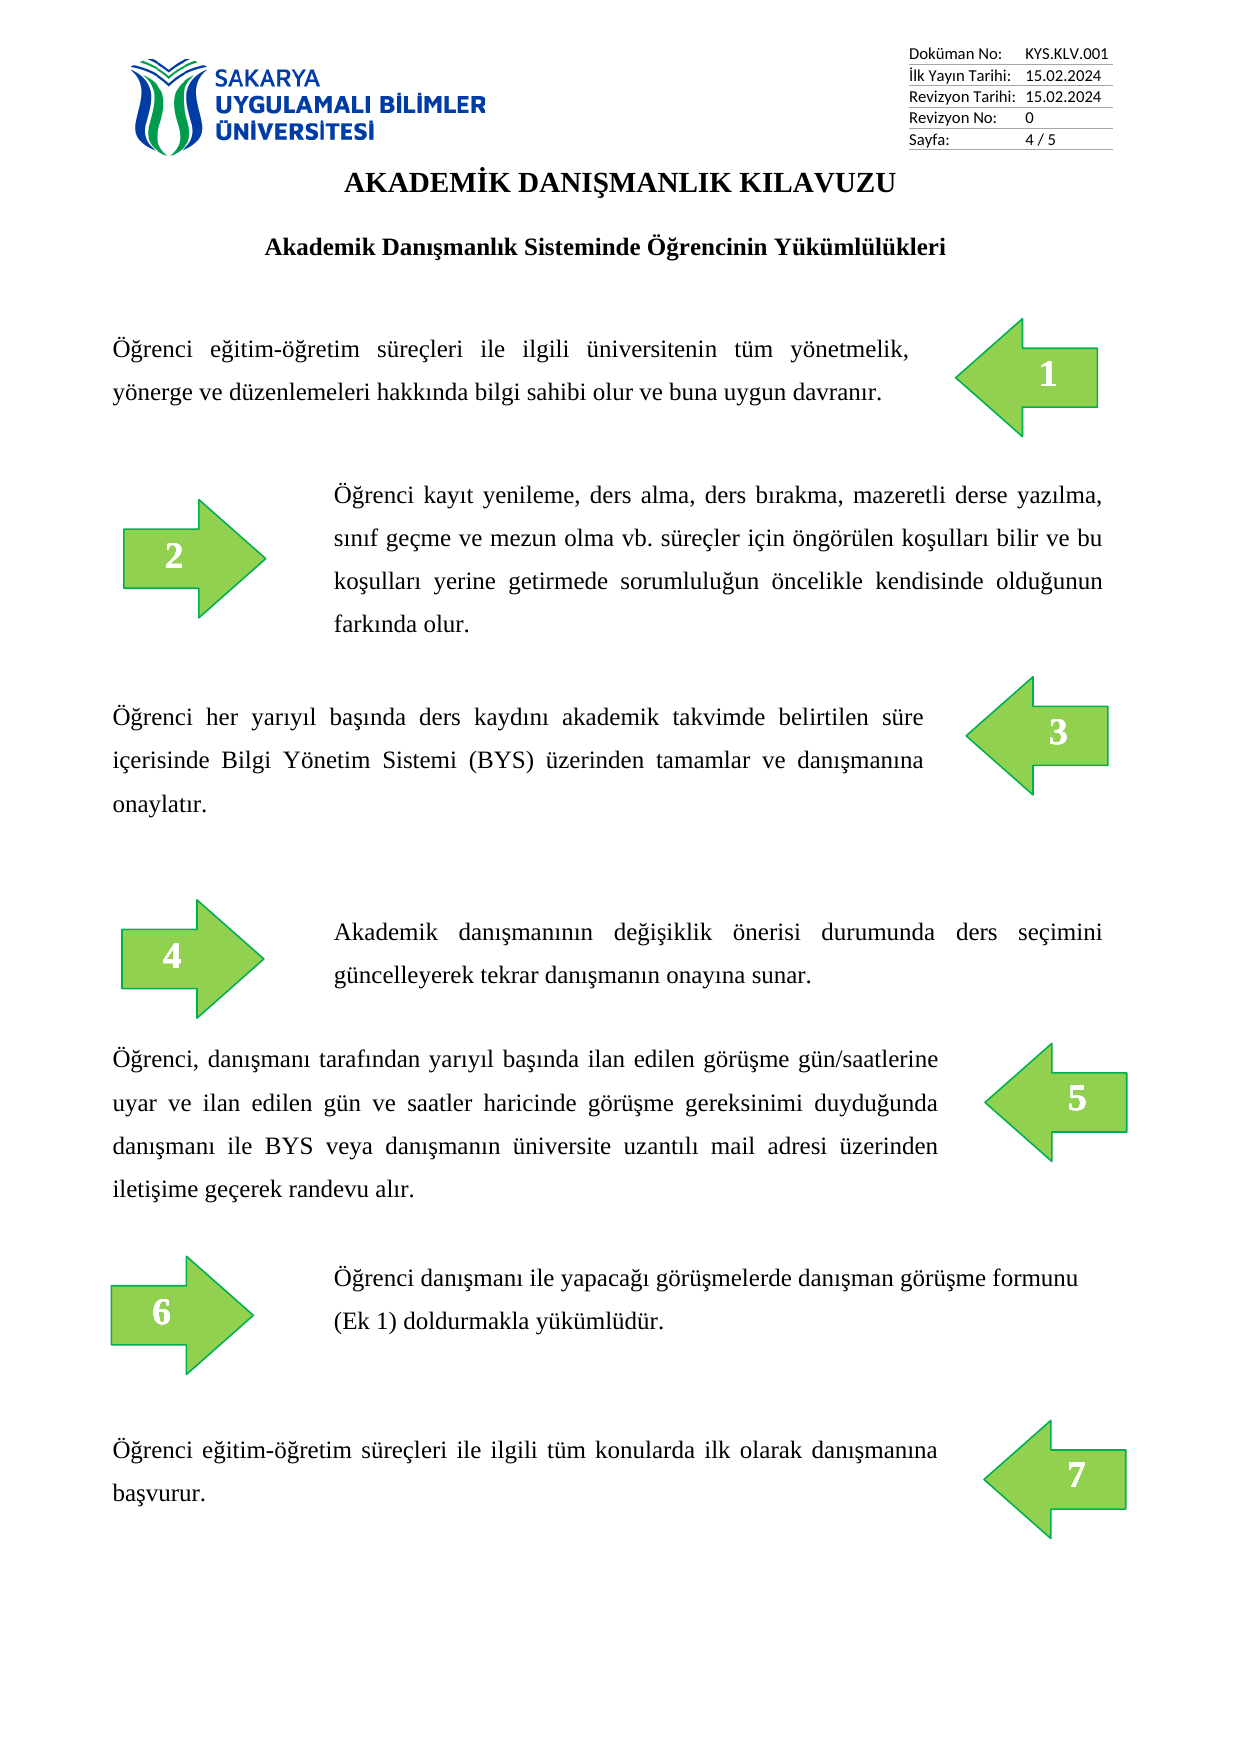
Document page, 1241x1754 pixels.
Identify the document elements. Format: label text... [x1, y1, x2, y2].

subtitle Akademik Danışmanlık Sisteminde Öğrencinin Yükümlülükleri [83, 232, 1128, 261]
text Akademik danışmanının değişiklik önerisi durumunda ders seçimini güncelleyerek tekrar danışmanın onayına sunar. [334, 917, 1103, 989]
text Öğrenci kayıt yenileme, ders alma, ders bırakma, mazeretli derse yazılma, sınıf geçme ve mezun olma vb. süreçler için öngörülen koşulları bilir ve bu koşulları yerine getirmede sorumluluğun öncelikle kendisinde olduğunun farkında olur. [334, 480, 1103, 638]
text Öğrenci, danışmanı tarafından yarıyıl başında ilan edilen görüşme gün/saatlerine uyar ve ilan edilen gün ve saatler haricinde görüşme gereksinimi duyduğunda danışmanı ile BYS veya danışmanın üniversite uzantılı mail adresi üzerinden iletişime geçerek randevu alır. [112, 1044, 939, 1203]
picture [131, 59, 486, 156]
text Öğrenci danışmanı ile yapacağı görüşmelerde danışman görüşme formunu (Ek 1) doldurmakla yükümlüdür. [334, 1263, 1102, 1334]
text Öğrenci eğitim-öğretim süreçleri ile ilgili tüm konularda ilk olarak danışmanına başvurur. [112, 1435, 939, 1507]
text Öğrenci her yarıyıl başında ders kaydını akademik takvimde belirtilen süre içerisinde Bilgi Yönetim Sistemi (BYS) üzerinden tamamlar ve danışmanına onaylatır. [112, 702, 924, 817]
text Öğrenci eğitim-öğretim süreçleri ile ilgili üniversitenin tüm yönetmelik, yönerge ve düzenlemeleri hakkında bilgi sahibi olur ve buna uygun davranır. [112, 334, 909, 406]
